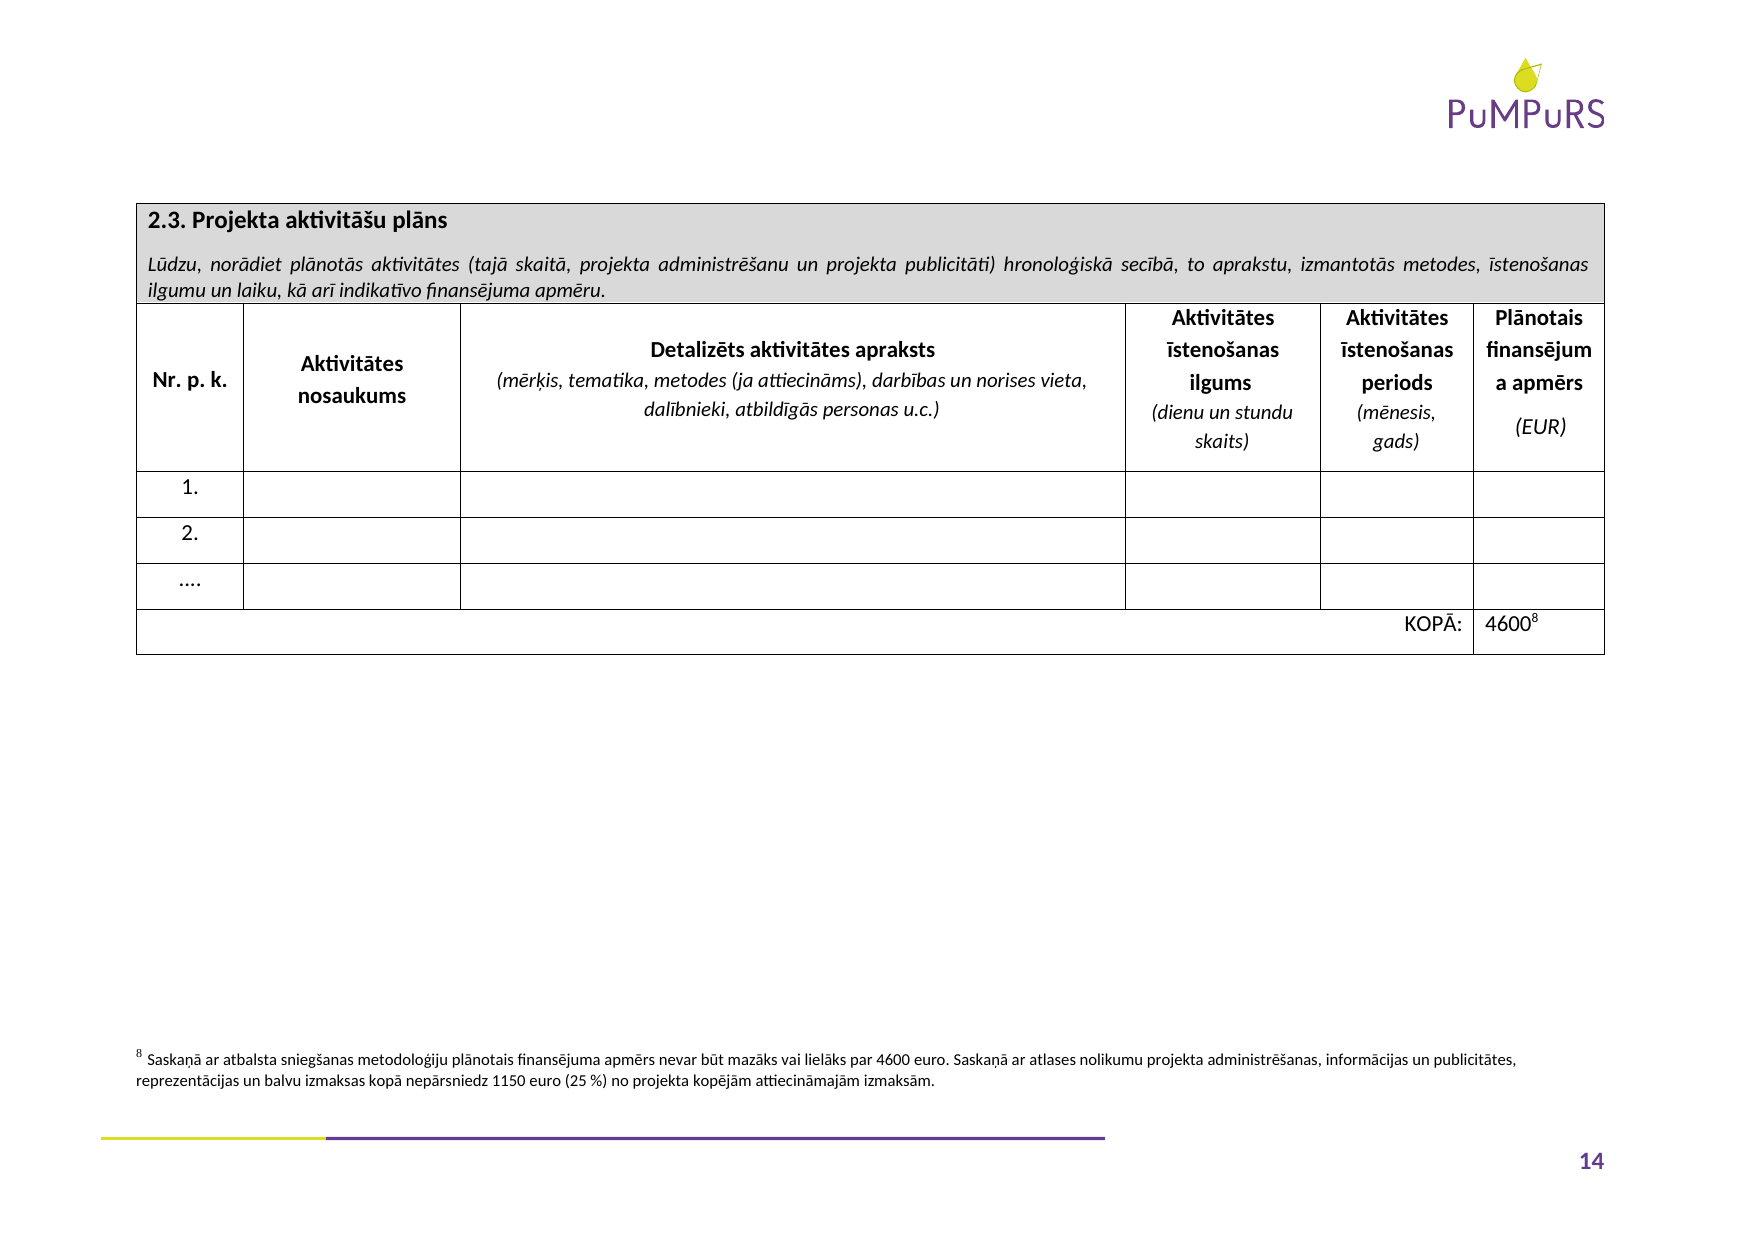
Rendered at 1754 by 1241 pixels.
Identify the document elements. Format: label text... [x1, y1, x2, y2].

table_cell [461, 564, 1125, 608]
table_cell Aktivitātes īstenošanas ilgums (dienu un stundu skaits) [1126, 304, 1320, 471]
table_cell Nr. p. k. [137, 304, 243, 471]
table_cell 1. [137, 472, 243, 517]
table_cell [1321, 472, 1473, 517]
table_header 2.3. Projekta aktivitāšu plāns Lūdzu, norādiet plānotās aktivitātes (tajā skaitā, projekta administrēšanu un projekta publicitāti) hronoloģiskā secībā, to aprakstu, izmantotās metodes, īstenošanas ilgumu un laiku, kā arī indikatīvo finansējuma apmēru. [137, 204, 1604, 302]
table_cell [461, 472, 1125, 517]
table_cell .... [137, 564, 243, 608]
table_cell [1126, 472, 1320, 517]
table_cell [461, 518, 1125, 563]
table_cell 2. [137, 518, 243, 563]
table_cell [244, 472, 460, 517]
table_cell Detalizēts aktivitātes apraksts (mērķis, tematika, metodes (ja attiecināms), darbības un norises vieta, dalībnieki, atbildīgās personas u.c.) [461, 304, 1125, 471]
table_cell KOPĀ: [137, 610, 1473, 654]
table_cell [1474, 564, 1604, 608]
table_cell Aktivitātes nosaukums [244, 304, 460, 471]
table_cell [1126, 564, 1320, 608]
table_cell [1321, 564, 1473, 608]
table_cell [1321, 518, 1473, 563]
table_cell [244, 564, 460, 608]
table_cell [244, 518, 460, 563]
table_cell Aktivitātes īstenošanas periods (mēnesis, gads) [1321, 304, 1473, 471]
table_cell [1474, 518, 1604, 563]
table_cell Plānotais finansējuma apmērs (EUR) [1474, 304, 1604, 471]
table_cell [1126, 518, 1320, 563]
table_cell [1474, 472, 1604, 517]
table_cell 4600 [1474, 610, 1604, 654]
